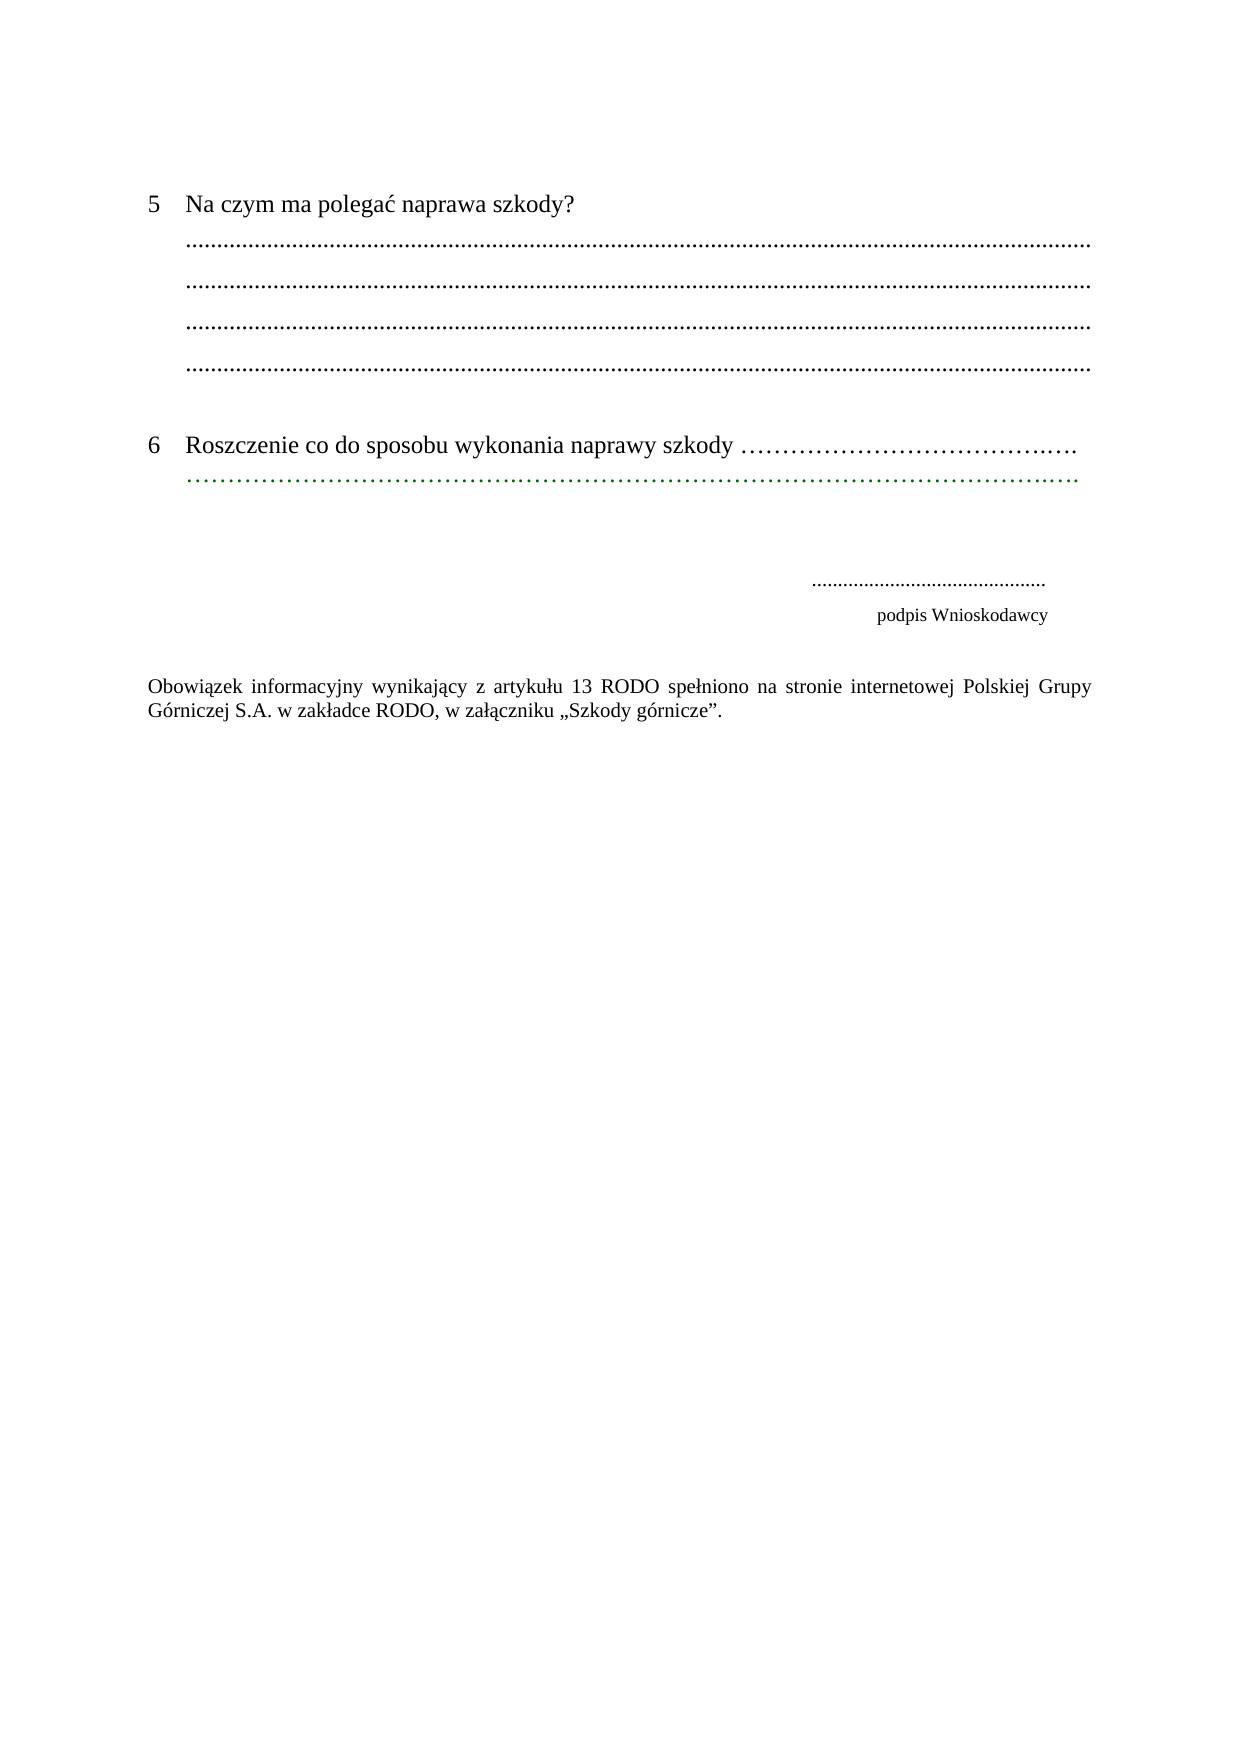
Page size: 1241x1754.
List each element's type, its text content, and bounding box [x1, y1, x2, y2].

list Roszczenie co do sposobu wykonania naprawy szkody ……………………………….…. [148, 430, 1093, 459]
text ................................................................................................................................................. [185, 265, 1093, 294]
text ………………………………….……………………………………………………….…. [185, 459, 1093, 488]
text ................................................................................................................................................. [185, 306, 1093, 335]
text ............................................. [811, 567, 1093, 591]
text ................................................................................................................................................. [185, 224, 1093, 253]
list Na czym ma polegać naprawa szkody? [148, 189, 1093, 218]
text ................................................................................................................................................. [185, 348, 1093, 376]
text podpis Wnioskodawcy [811, 603, 1093, 625]
text Obowiązek informacyjny wynikający z artykułu 13 RODO spełniono na stronie internetowej Polskiej Grupy Górniczej S.A. w zakładce RODO, w załączniku „Szkody górnicze”. [148, 674, 1093, 722]
